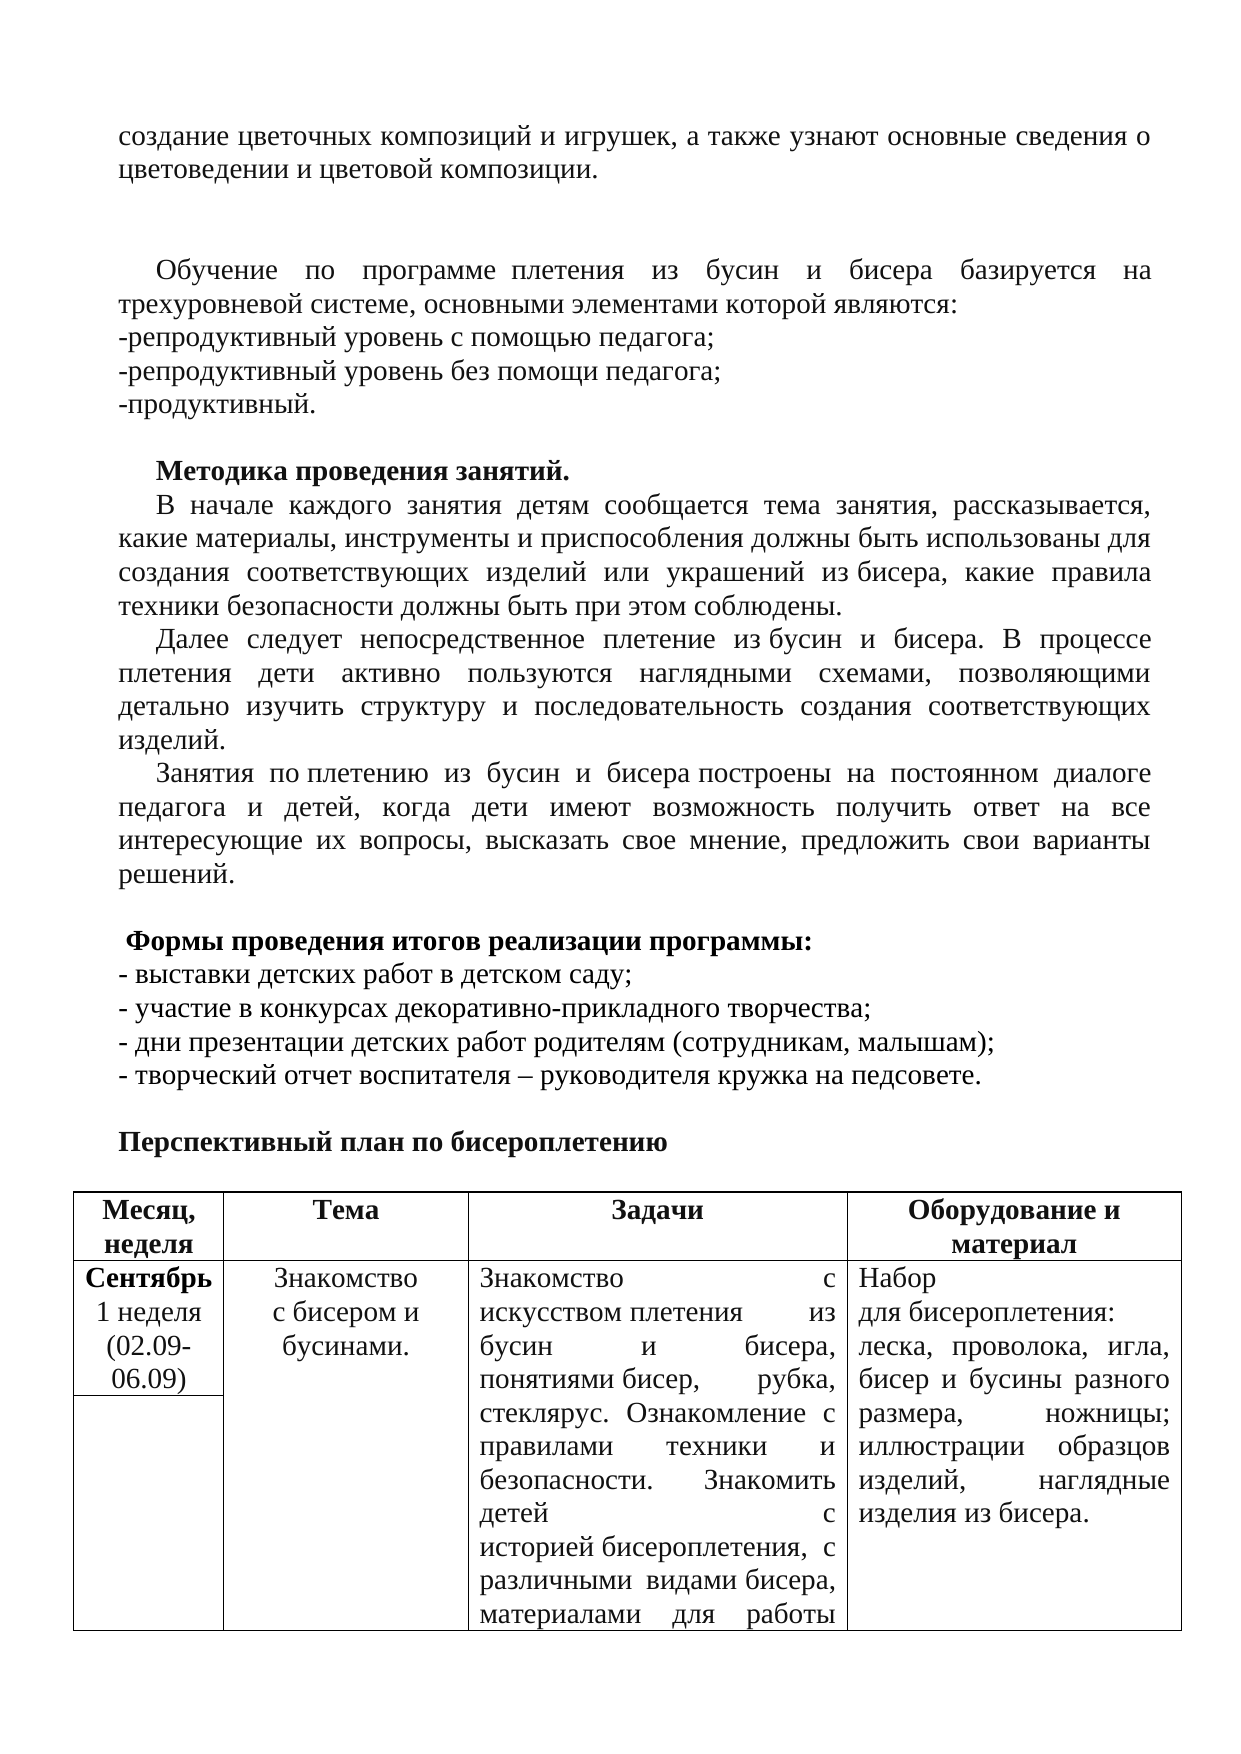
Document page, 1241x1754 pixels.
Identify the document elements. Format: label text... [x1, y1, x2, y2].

text - творческий отчет воспитателя – руководителя кружка на педсовете. [118, 1057, 1152, 1091]
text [118, 118, 1152, 185]
table_cell Набор для бисероплетения: леска, проволока, игла, бисер и бусины разного размера, ножницы; иллюстрации образцов изделий, наглядные изделия из бисера. [848, 1261, 1181, 1629]
table_cell [74, 1396, 223, 1629]
table_cell Сентябрь 1 неделя (02.09-06.09) [74, 1261, 223, 1395]
table_header Тема [224, 1193, 468, 1259]
table_cell Знакомство с искусством плетения из бусин и бисера, понятиями бисер, рубка, стеклярус. Ознакомление с правилами техники и безопасности. Знакомить детей с историей бисероплетения, с различными видами бисера, материалами для работы (леска, проволока, ножницы, украшениями из бисера, с техникой безопасности при работе с бисером. Установить такие взаимоотношения, которые позволят создать атмосферу увлеченности, эмоционального настроя, сотворчества взрослого и ребенка. Развивать любознательность, побуждать задавать вопросы взрослым и сверстникам. [469, 1261, 847, 1629]
text Занятия по плетению из бусин и бисера построены на постоянном диалоге педагога и детей, когда дети имеют возможность получить ответ на все интересующие их вопросы, высказать свое мнение, предложить свои варианты решений. [118, 755, 1152, 889]
text -репродуктивный уровень без помощи педагога; [118, 353, 1152, 386]
table_header Оборудование и материал [848, 1193, 1181, 1259]
text Далее следует непосредственное плетение из бусин и бисера. В процессе плетения дети активно пользуются наглядными схемами, позволяющими детально изучить структуру и последовательность создания соответствующих изделий. [118, 621, 1152, 755]
text - дни презентации детских работ родителям (сотрудникам, малышам); [118, 1024, 1152, 1057]
text В начале каждого занятия детям сообщается тема занятия, рассказывается, какие материалы, инструменты и приспособления должны быть использованы для создания соответствующих изделий или украшений из бисера, какие правила техники безопасности должны быть при этом соблюдены. [118, 487, 1152, 621]
text -репродуктивный уровень с помощью педагога; [118, 319, 1152, 353]
text -продуктивный. [118, 386, 1152, 420]
text - участие в конкурсах декоративно-прикладного творчества; [118, 990, 1152, 1024]
text Перспективный план по бисероплетению [118, 1124, 1152, 1158]
table_header Месяц, неделя [74, 1193, 223, 1259]
text - выставки детских работ в детском саду; [118, 957, 1152, 990]
text Обучение по программе плетения из бусин и бисера базируется на трехуровневой системе, основными элементами которой являются: [118, 252, 1152, 319]
table_header Задачи [469, 1193, 847, 1259]
text Методика проведения занятий. [118, 453, 1152, 487]
text Формы проведения итогов реализации программы: [118, 923, 1152, 957]
table_cell Знакомство с бисером и бусинами. [224, 1261, 468, 1629]
